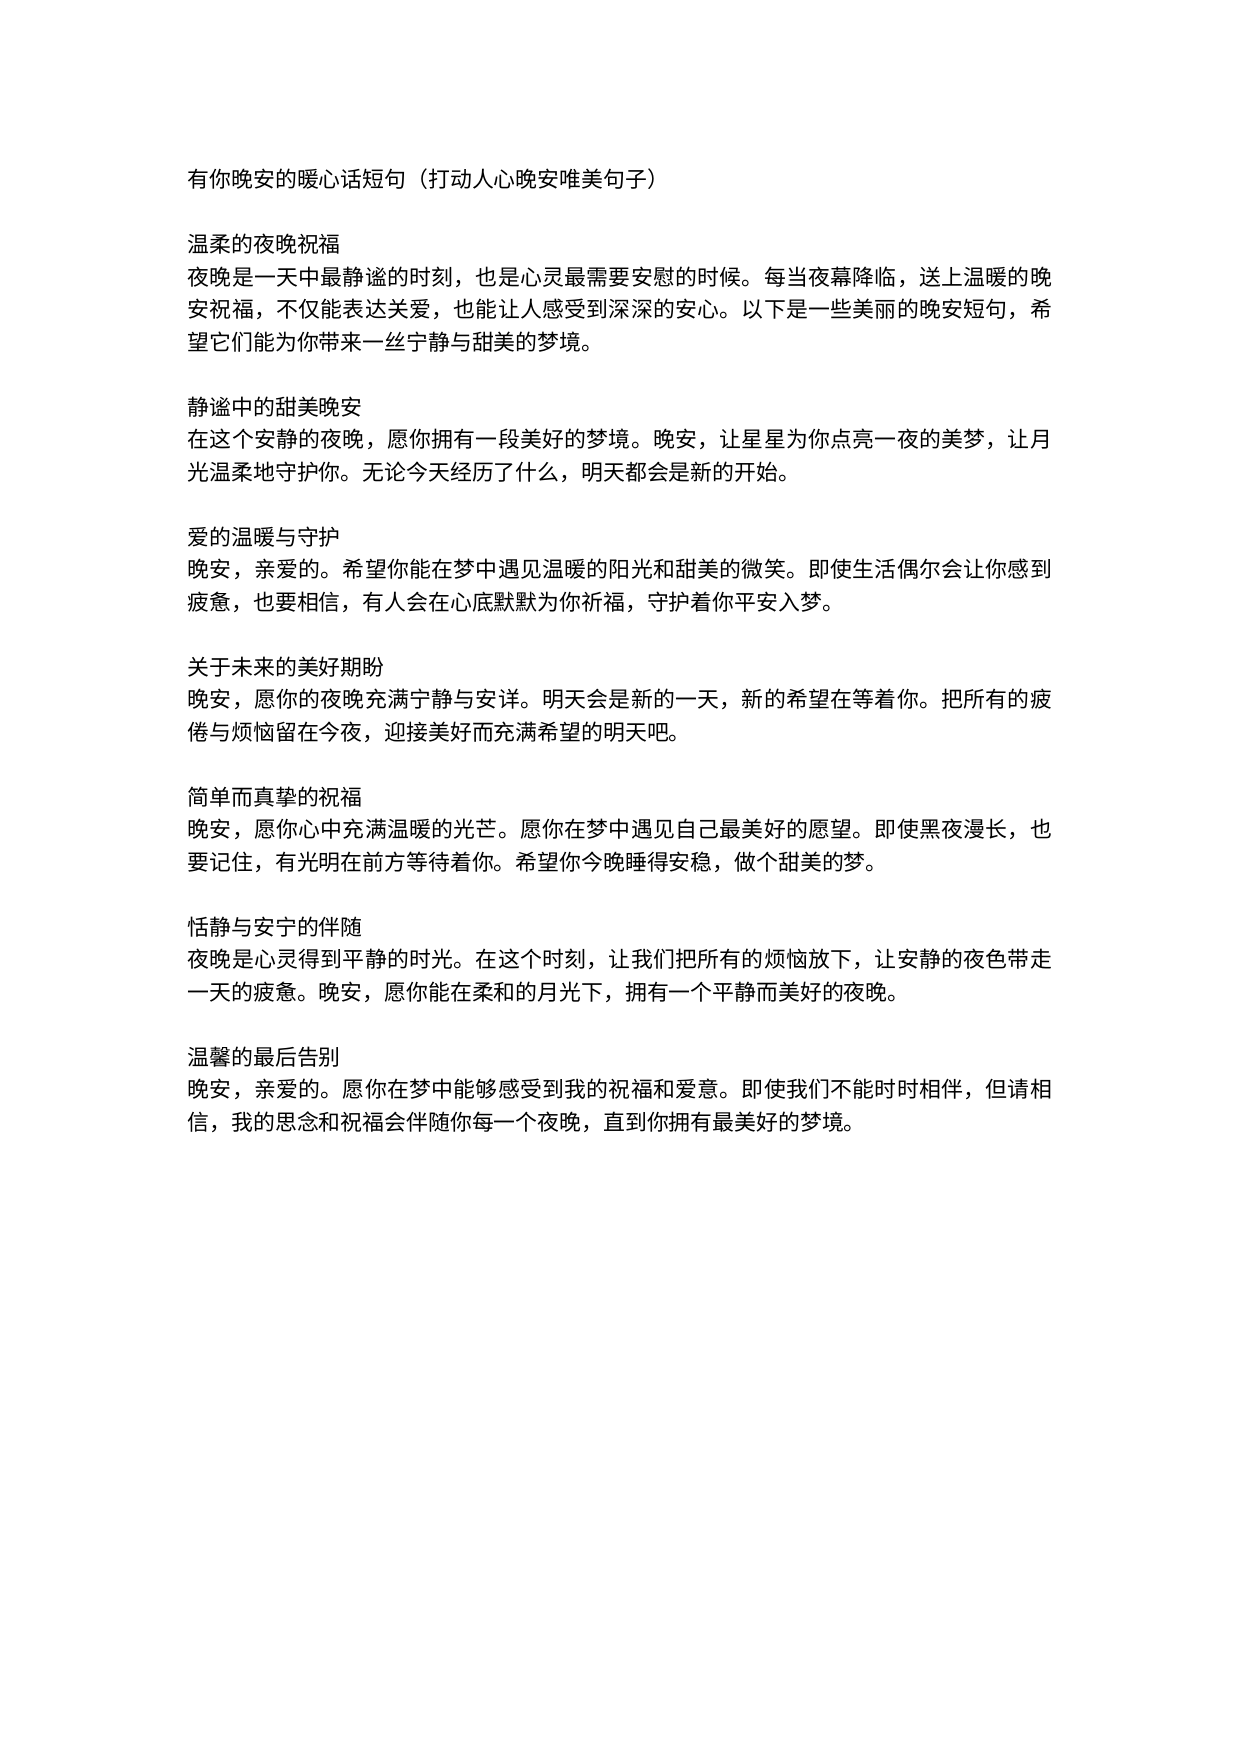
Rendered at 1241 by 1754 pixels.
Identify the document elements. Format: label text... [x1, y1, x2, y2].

text 晚安，亲爱的。希望你能在梦中遇见温暖的阳光和甜美的微笑。即使生活偶尔会让你感到疲惫，也要相信，有人会在心底默默为你祈福，守护着你平安入梦。 [187, 552, 1053, 617]
text 晚安，亲爱的。愿你在梦中能够感受到我的祝福和爱意。即使我们不能时时相伴，但请相信，我的思念和祝福会伴随你每一个夜晚，直到你拥有最美好的梦境。 [187, 1072, 1053, 1137]
text 有你晚安的暖心话短句（打动人心晚安唯美句子） [187, 162, 1053, 194]
text 静谧中的甜美晚安 [187, 389, 1053, 422]
text 夜晚是心灵得到平静的时光。在这个时刻，让我们把所有的烦恼放下，让安静的夜色带走一天的疲惫。晚安，愿你能在柔和的月光下，拥有一个平静而美好的夜晚。 [187, 942, 1053, 1007]
text 在这个安静的夜晚，愿你拥有一段美好的梦境。晚安，让星星为你点亮一夜的美梦，让月光温柔地守护你。无论今天经历了什么，明天都会是新的开始。 [187, 422, 1053, 487]
text 晚安，愿你的夜晚充满宁静与安详。明天会是新的一天，新的希望在等着你。把所有的疲倦与烦恼留在今夜，迎接美好而充满希望的明天吧。 [187, 682, 1053, 747]
text 关于未来的美好期盼 [187, 649, 1053, 682]
text 晚安，愿你心中充满温暖的光芒。愿你在梦中遇见自己最美好的愿望。即使黑夜漫长，也要记住，有光明在前方等待着你。希望你今晚睡得安稳，做个甜美的梦。 [187, 812, 1053, 877]
text 恬静与安宁的伴随 [187, 909, 1053, 942]
text 简单而真挚的祝福 [187, 779, 1053, 812]
text 爱的温暖与守护 [187, 519, 1053, 552]
text 夜晚是一天中最静谧的时刻，也是心灵最需要安慰的时候。每当夜幕降临，送上温暖的晚安祝福，不仅能表达关爱，也能让人感受到深深的安心。以下是一些美丽的晚安短句，希望它们能为你带来一丝宁静与甜美的梦境。 [187, 259, 1053, 357]
text 温馨的最后告别 [187, 1039, 1053, 1072]
text 温柔的夜晚祝福 [187, 227, 1053, 259]
